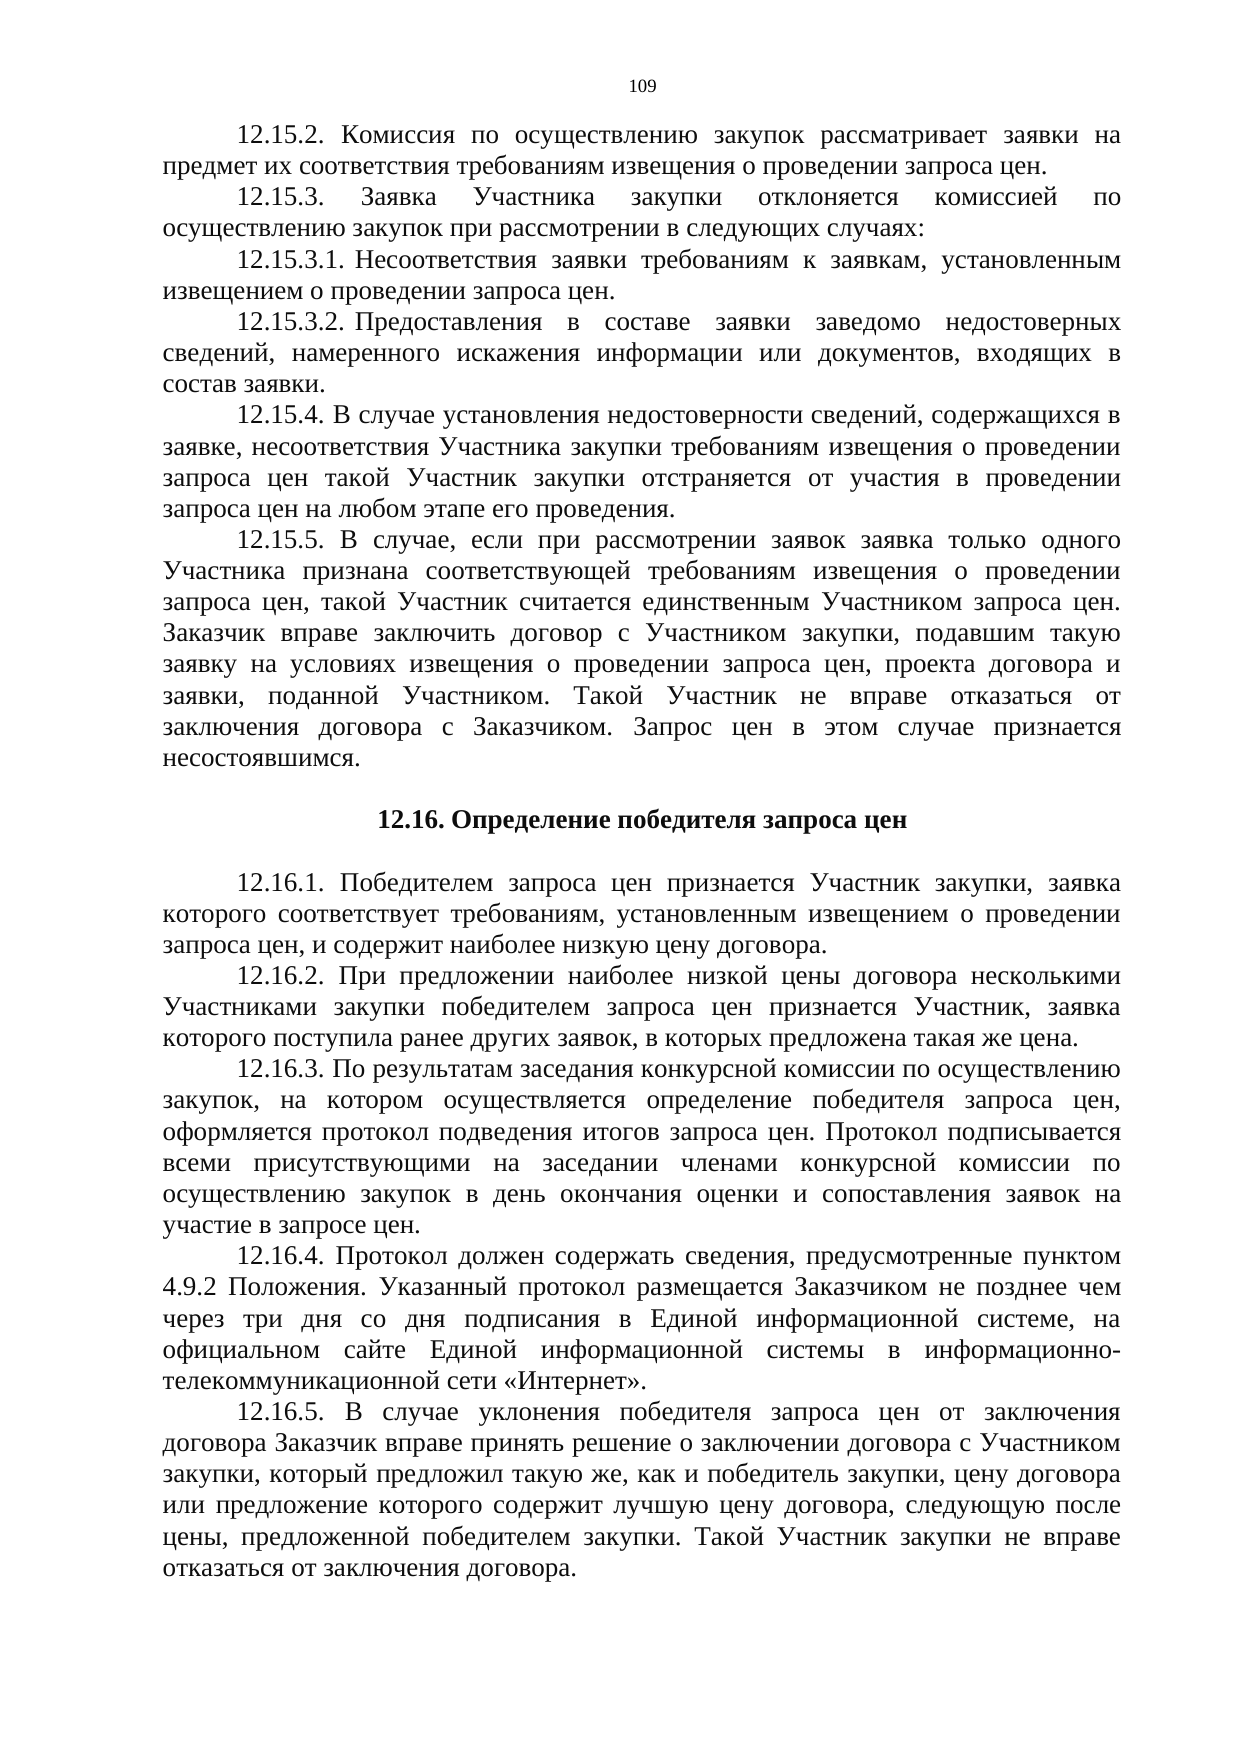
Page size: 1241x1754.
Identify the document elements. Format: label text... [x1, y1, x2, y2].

list Протокол должен содержать сведения, предусмотренные пунктом 4.9.2 Положения. Указанный протокол размещается Заказчиком не позднее чем через три дня со дня подписания в Единой информационной системе, на официальном сайте Единой информационной системы в информационно-телекоммуникационной сети «Интернет». [162, 1239, 1122, 1395]
list Несоответствия заявки требованиям к заявкам, установленным извещением о проведении запроса цен. [162, 243, 1122, 305]
list Определение победителя запроса цен [162, 803, 1122, 834]
list По результатам заседания конкурсной комиссии по осуществлению закупок, на котором осуществляется определение победителя запроса цен, оформляется протокол подведения итогов запроса цен. Протокол подписывается всеми присутствующими на заседании членами конкурсной комиссии по осуществлению закупок в день окончания оценки и сопоставления заявок на участие в запросе цен. [162, 1052, 1122, 1239]
list Предоставления в составе заявки заведомо недостоверных сведений, намеренного искажения информации или документов, входящих в состав заявки. [162, 305, 1122, 398]
list Победителем запроса цен признается Участник закупки, заявка которого соответствует требованиям, установленным извещением о проведении запроса цен, и содержит наиболее низкую цену договора. [162, 866, 1122, 959]
list Комиссия по осуществлению закупок рассматривает заявки на предмет их соответствия требованиям извещения о проведении запроса цен. [162, 118, 1122, 180]
list При предложении наиболее низкой цены договора несколькими Участниками закупки победителем запроса цен признается Участник, заявка которого поступила ранее других заявок, в которых предложена такая же цена. [162, 959, 1122, 1052]
list В случае установления недостоверности сведений, содержащихся в заявке, несоответствия Участника закупки требованиям извещения о проведении запроса цен такой Участник закупки отстраняется от участия в проведении запроса цен на любом этапе его проведения. [162, 398, 1122, 523]
list В случае уклонения победителя запроса цен от заключения договора Заказчик вправе принять решение о заключении договора с Участником закупки, который предложил такую же, как и победитель закупки, цену договора или предложение которого содержит лучшую цену договора, следующую после цены, предложенной победителем закупки. Такой Участник закупки не вправе отказаться от заключения договора. [162, 1395, 1122, 1582]
list Заявка Участника закупки отклоняется комиссией по осуществлению закупок при рассмотрении в следующих случаях: [162, 180, 1122, 243]
list В случае, если при рассмотрении заявок заявка только одного Участника признана соответствующей требованиям извещения о проведении запроса цен, такой Участник считается единственным Участником запроса цен. Заказчик вправе заключить договор с Участником закупки, подавшим такую заявку на условиях извещения о проведении запроса цен, проекта договора и заявки, поданной Участником. Такой Участник не вправе отказаться от заключения договора с Заказчиком. Запрос цен в этом случае признается несостоявшимся. [162, 523, 1122, 772]
